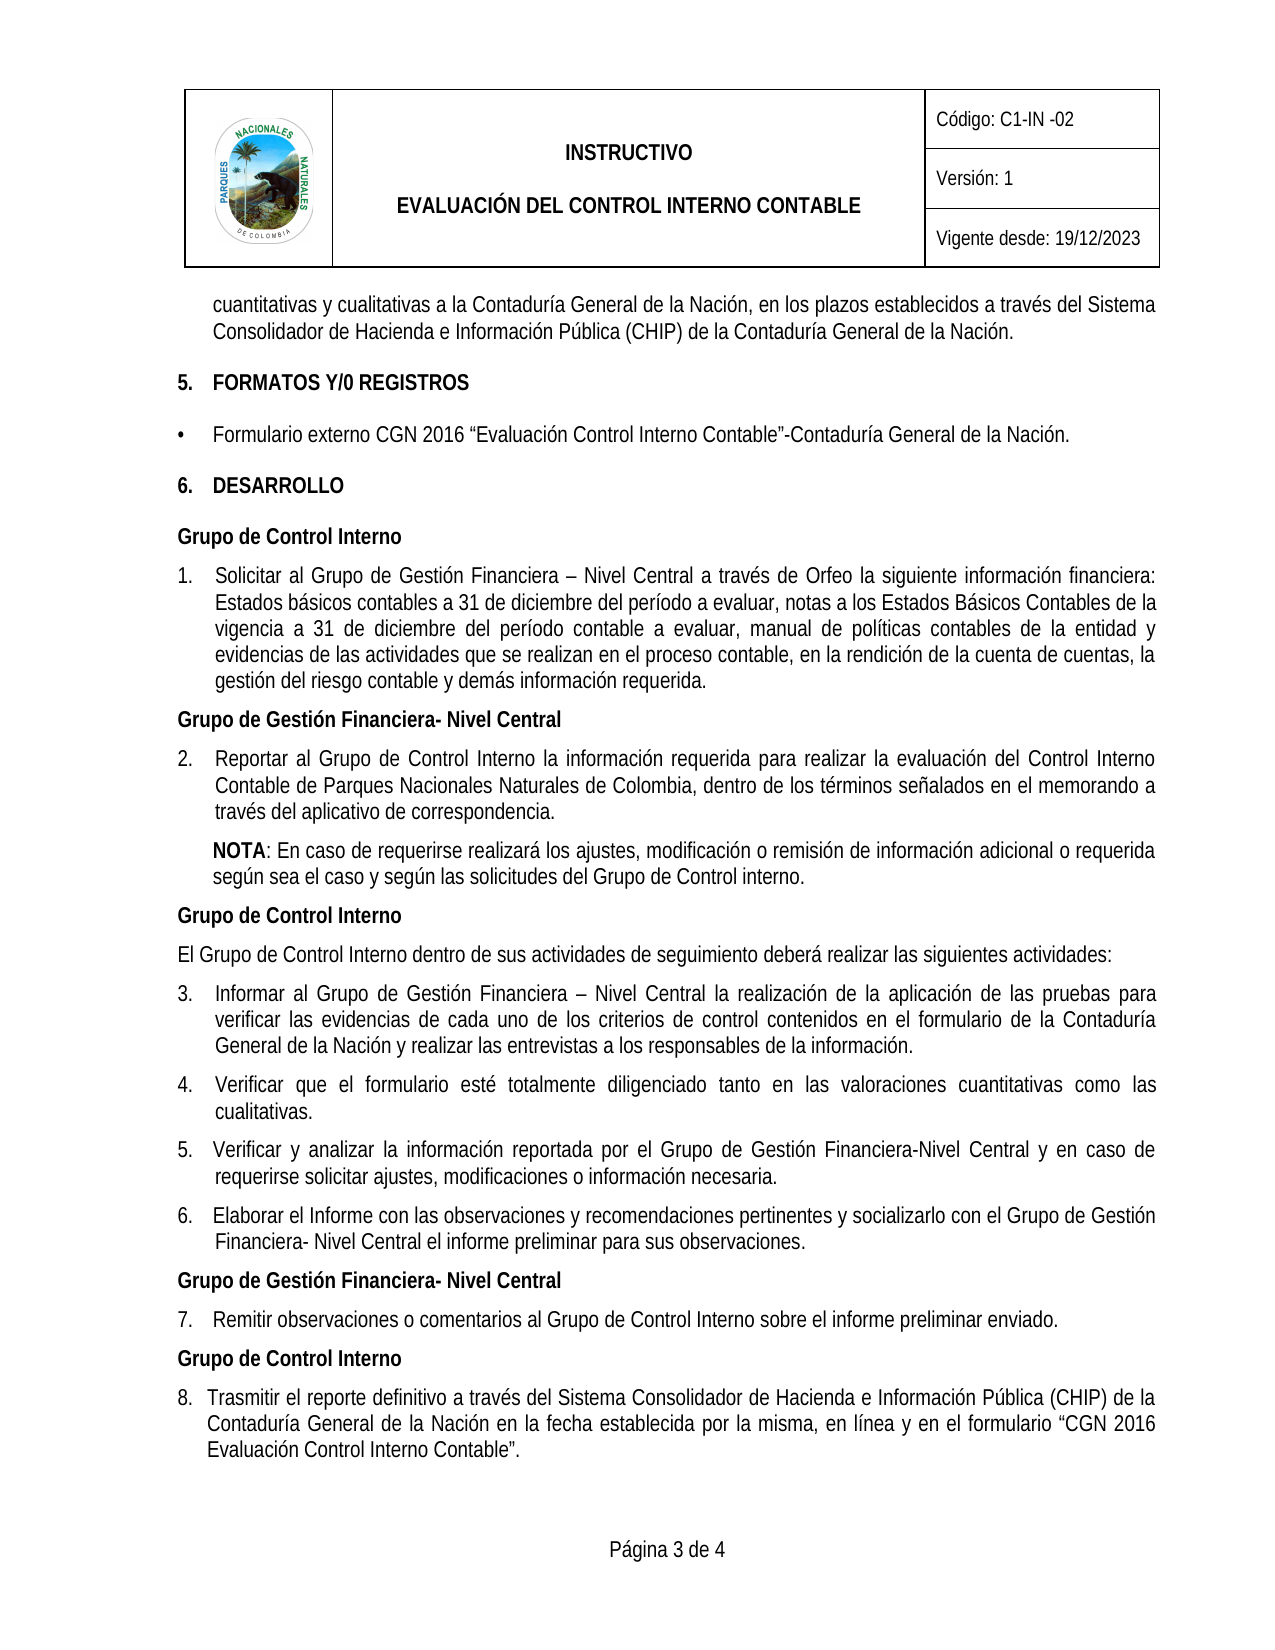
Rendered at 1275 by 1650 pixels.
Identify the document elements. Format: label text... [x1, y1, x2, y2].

list Verificar y analizar la información reportada por el Grupo de Gestión Financiera-Nivel Central y en caso de requerirse solicitar ajustes, modificaciones o información necesaria. [177, 1136, 1157, 1189]
list Solicitar al Grupo de Gestión Financiera – Nivel Central a través de Orfeo la siguiente información financiera: Estados básicos contables a 31 de diciembre del período a evaluar, notas a los Estados Básicos Contables de la vigencia a 31 de diciembre del período contable a evaluar, manual de políticas contables de la entidad y evidencias de las actividades que se realizan en el proceso contable, en la rendición de la cuenta de cuentas, la gestión del riesgo contable y demás información requerida. [177, 562, 1157, 694]
list Formulario externo CGN 2016 “Evaluación Control Interno Contable”-Contaduría General de la Nación. [177, 421, 1157, 447]
list Trasmitir el reporte definitivo a través del Sistema Consolidador de Hacienda e Información Pública (CHIP) de la Contaduría General de la Nación en la fecha establecida por la misma, en línea y en el formulario “CGN 2016 Evaluación Control Interno Contable”. [177, 1383, 1157, 1462]
list Remitir observaciones o comentarios al Grupo de Control Interno sobre el informe preliminar enviado. [177, 1306, 1157, 1332]
picture [214, 118, 314, 244]
text NOTA: En caso de requerirse realizará los ajustes, modificación o remisión de información adicional o requerida según sea el caso y según las solicitudes del Grupo de Control interno. [213, 837, 1157, 889]
subtitle DESARROLLO [177, 472, 1157, 498]
list Elaborar el Informe con las observaciones y recomendaciones pertinentes y socializarlo con el Grupo de Gestión Financiera- Nivel Central el informe preliminar para sus observaciones. [177, 1202, 1157, 1254]
text Grupo de Gestión Financiera- Nivel Central [177, 1267, 1157, 1293]
subtitle FORMATOS Y/0 REGISTROS [177, 369, 1157, 396]
text Grupo de Control Interno [177, 523, 1157, 549]
list Verificar que el formulario esté totalmente diligenciado tanto en las valoraciones cuantitativas como las cualitativas. [177, 1071, 1157, 1124]
text Grupo de Gestión Financiera- Nivel Central [177, 706, 1157, 733]
text Grupo de Control Interno [177, 1344, 1157, 1371]
text El Grupo de Control Interno dentro de sus actividades de seguimiento deberá realizar las siguientes actividades: [177, 941, 1157, 967]
list Reportar al Grupo de Control Interno la información requerida para realizar la evaluación del Control Interno Contable de Parques Nacionales Naturales de Colombia, dentro de los términos señalados en el memorando a través del aplicativo de correspondencia. [177, 745, 1157, 824]
text Grupo de Control Interno [177, 902, 1157, 928]
list Informar al Grupo de Gestión Financiera – Nivel Central la realización de la aplicación de las pruebas para verificar las evidencias de cada uno de los criterios de control contenidos en el formulario de la Contaduría General de la Nación y realizar las entrevistas a los responsables de la información. [177, 980, 1157, 1059]
